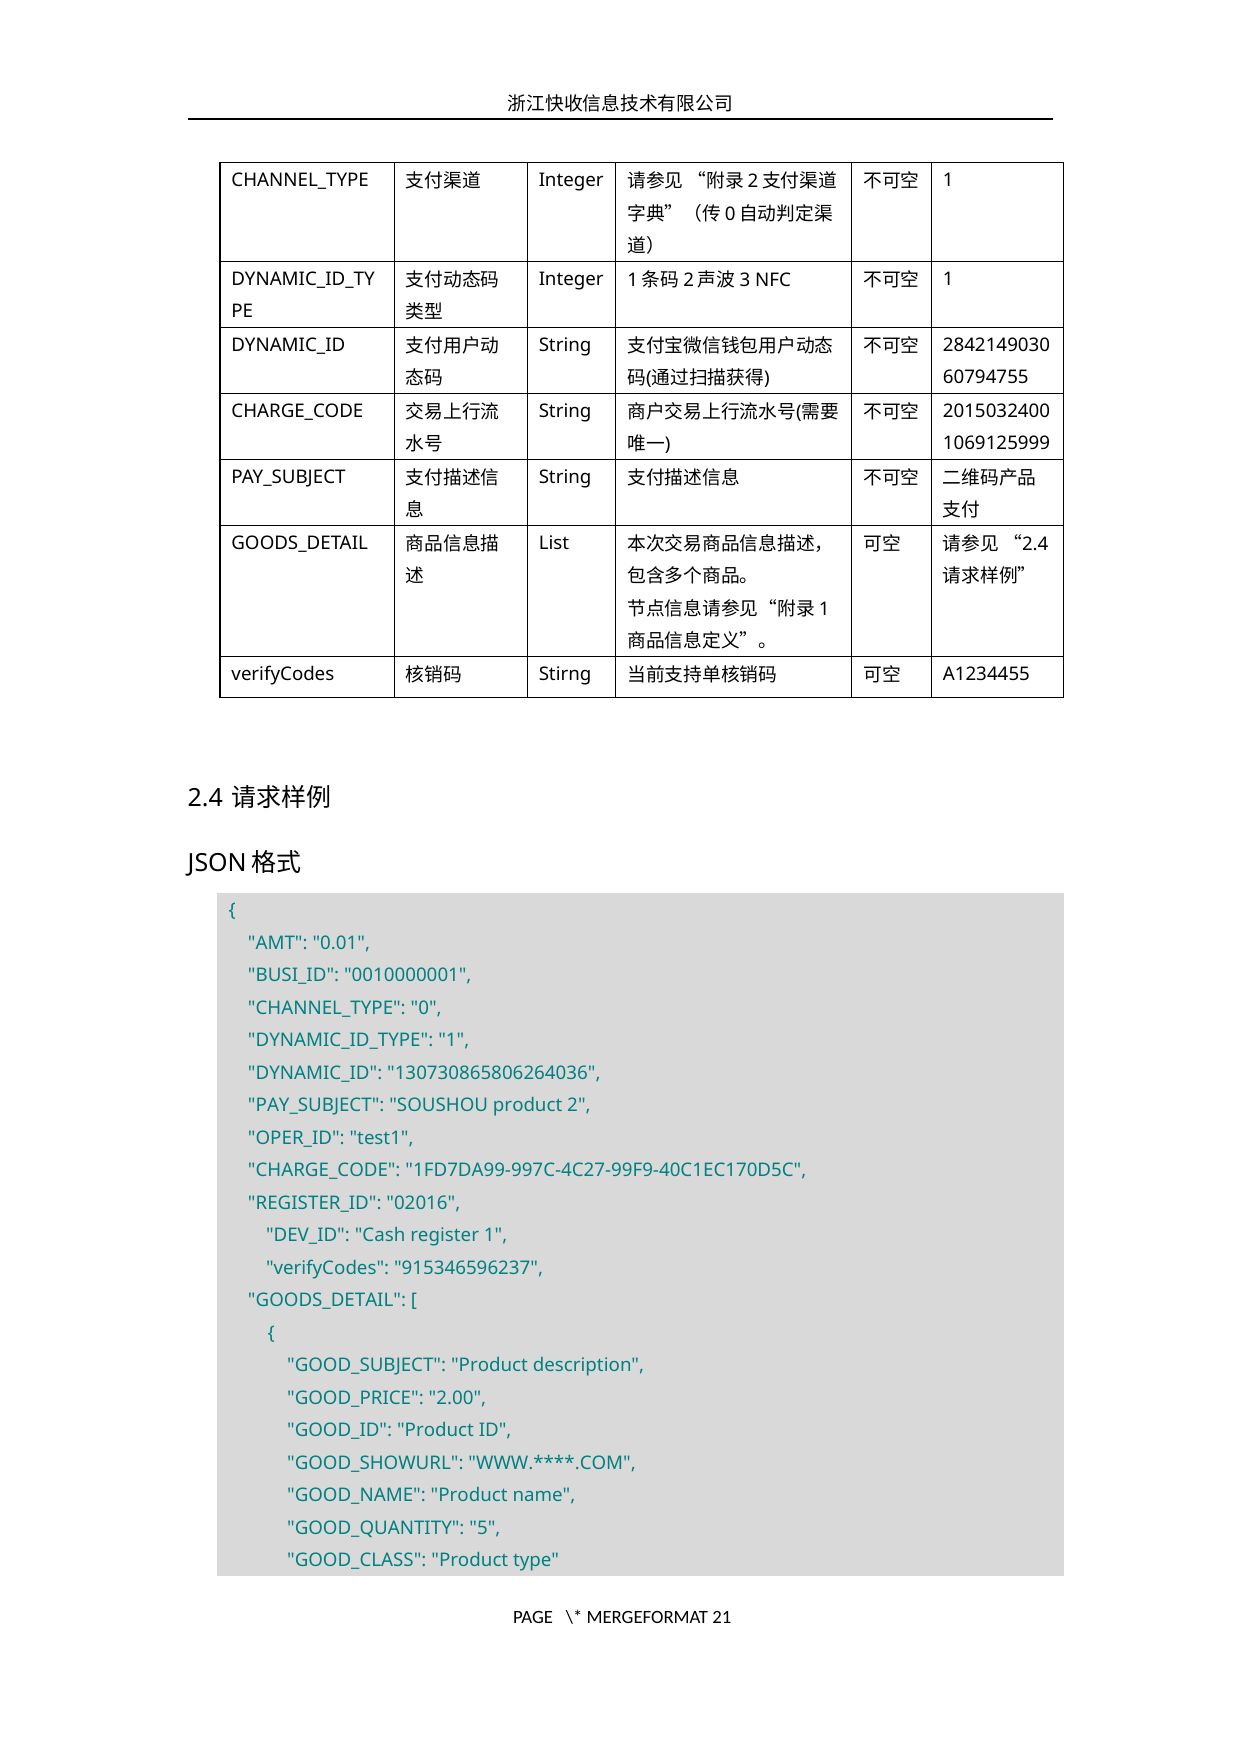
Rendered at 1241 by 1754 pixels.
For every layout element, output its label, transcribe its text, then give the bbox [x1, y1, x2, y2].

table_cell 商品信息描述 [395, 526, 527, 656]
table_cell 不可空 [852, 460, 931, 525]
table_cell 支付用户动态码 [395, 328, 527, 393]
table_cell 请参见 “附录2支付渠道字典”（传0自动判定渠道） [616, 163, 851, 261]
table_cell DYNAMIC_ID [221, 328, 394, 393]
table_cell 不可空 [852, 262, 931, 327]
table_cell 1 [932, 163, 1063, 261]
table_cell Stirng [528, 657, 615, 697]
table_cell 核销码 [395, 657, 527, 697]
table_cell Integer [528, 163, 615, 261]
table_cell 可空 [852, 526, 931, 656]
table_cell String [528, 460, 615, 525]
table_cell CHARGE_CODE [221, 394, 394, 459]
table_cell 二维码产品支付 [932, 460, 1063, 525]
table_cell DYNAMIC_ID_TYPE [221, 262, 394, 327]
text JSON格式 [187, 828, 1053, 893]
table_cell 可空 [852, 657, 931, 697]
table_cell 20150324001069125999 [932, 394, 1063, 459]
table_cell 本次交易商品信息描述，包含多个商品。 节点信息请参见“附录 1商品信息定义”。 [616, 526, 851, 656]
table_cell 284214903060794755 [932, 328, 1063, 393]
table_cell Integer [528, 262, 615, 327]
table_cell 支付描述信息 [616, 460, 851, 525]
table_cell 不可空 [852, 163, 931, 261]
table_cell List [528, 526, 615, 656]
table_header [217, 893, 1064, 1576]
table_cell 1条码 2声波 3 NFC [616, 262, 851, 327]
table_cell 支付动态码类型 [395, 262, 527, 327]
table_cell String [528, 394, 615, 459]
table_cell verifyCodes [221, 657, 394, 697]
table_cell String [528, 328, 615, 393]
table_cell 请参见 “2.4请求样例” [932, 526, 1063, 656]
list 请求样例 [187, 763, 1053, 828]
table_cell 商户交易上行流水号(需要唯一) [616, 394, 851, 459]
table_cell 当前支持单核销码 [616, 657, 851, 697]
table_cell A1234455 [932, 657, 1063, 697]
table_cell 支付描述信息 [395, 460, 527, 525]
table_cell GOODS_DETAIL [221, 526, 394, 656]
table_cell 不可空 [852, 328, 931, 393]
table_cell 交易上行流水号 [395, 394, 527, 459]
table_cell CHANNEL_TYPE [221, 163, 394, 261]
table_cell 不可空 [852, 394, 931, 459]
table_cell PAY_SUBJECT [221, 460, 394, 525]
table_cell 支付渠道 [395, 163, 527, 261]
table_cell 支付宝微信钱包用户动态码(通过扫描获得) [616, 328, 851, 393]
table_cell 1 [932, 262, 1063, 327]
